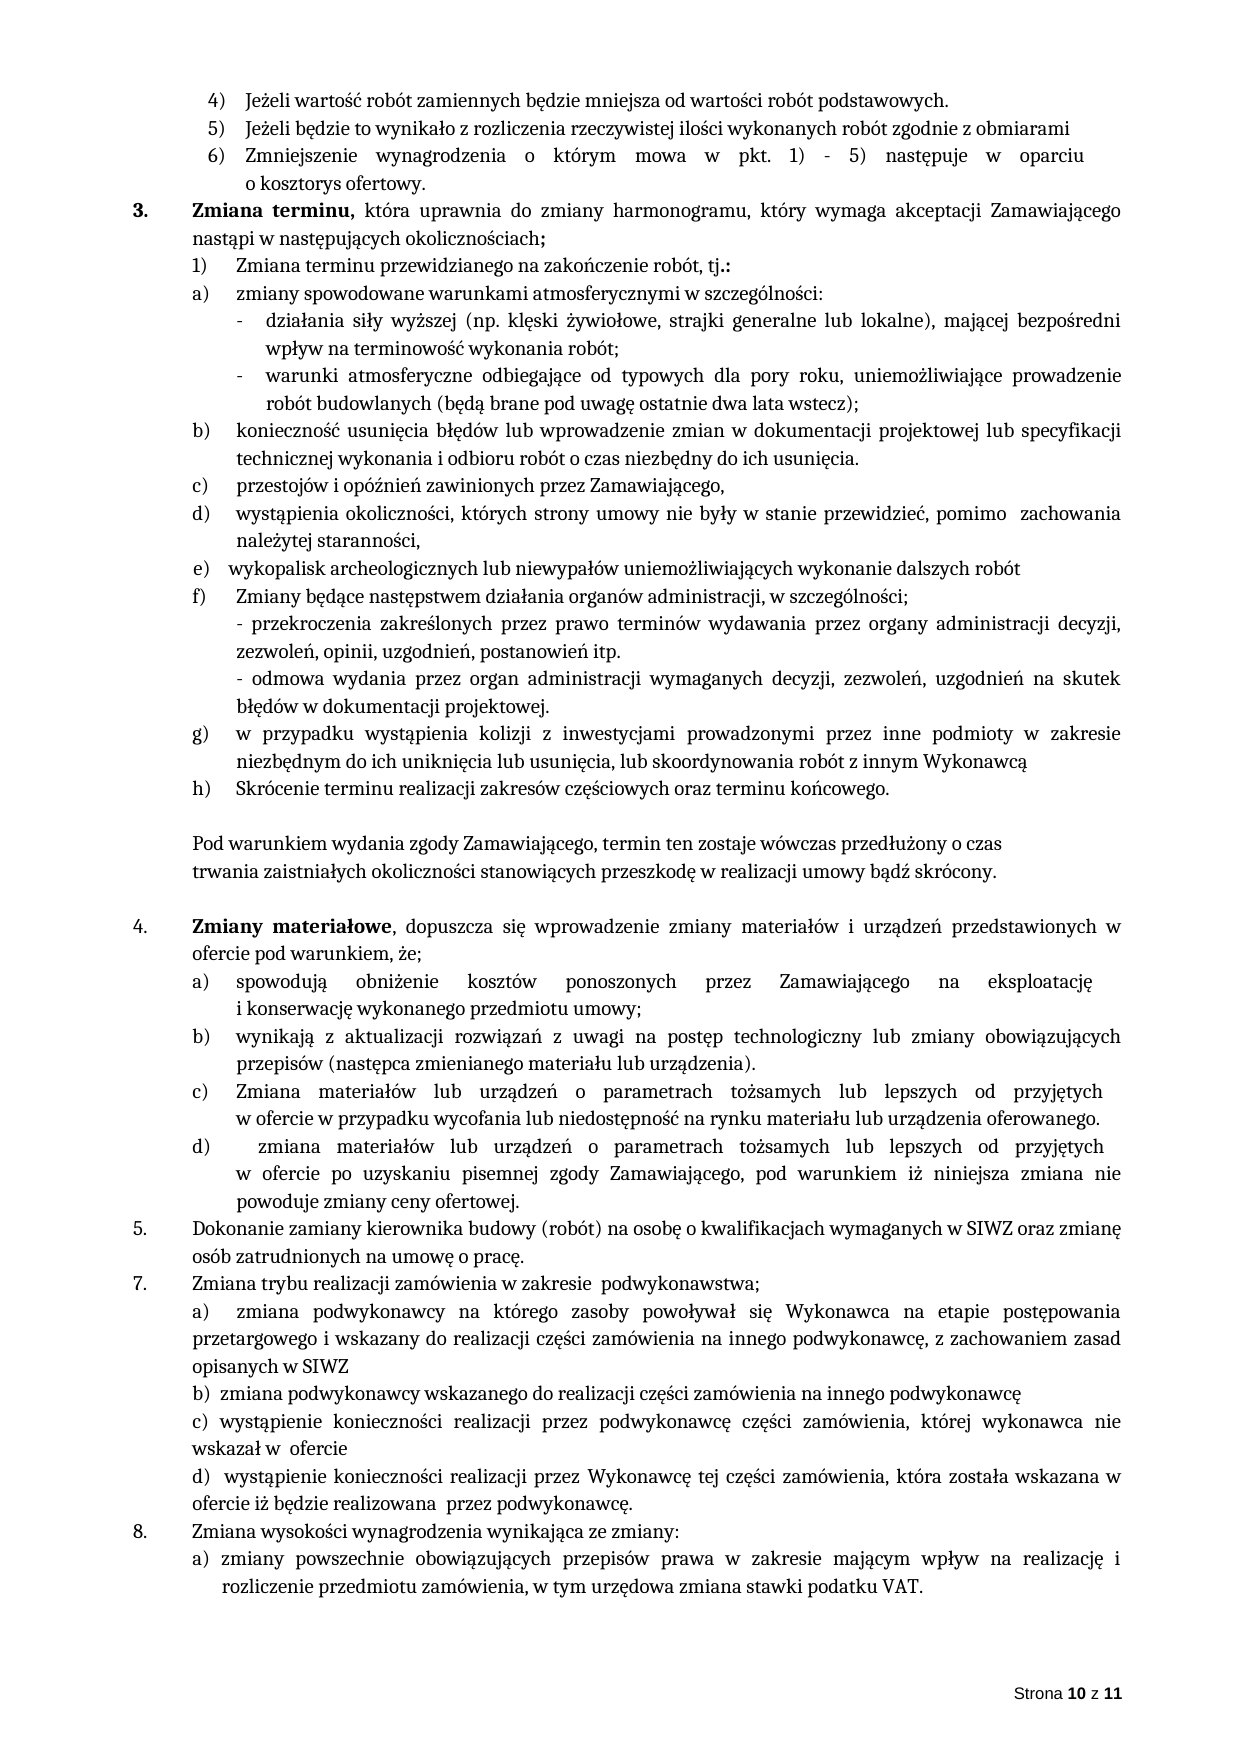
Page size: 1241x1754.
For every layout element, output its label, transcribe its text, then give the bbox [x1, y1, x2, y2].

text c) Zmiana materiałów lub urządzeń o parametrach tożsamych lub lepszych od przyjętych w ofercie w przypadku wycofania lub niedostępność na rynku materiału lub urządzenia oferowanego. [192, 1079, 1122, 1131]
text - odmowa wydania przez organ administracji wymaganych decyzji, zezwoleń, uzgodnień na skutek błędów w dokumentacji projektowej. [236, 667, 1122, 718]
text 7. Zmiana trybu realizacji zamówienia w zakresie podwykonawstwa; [133, 1272, 1122, 1296]
text Pod warunkiem wydania zgody Zamawiającego, termin ten zostaje wówczas przedłużony o czas [192, 832, 1122, 856]
text 8. Zmiana wysokości wynagrodzenia wynikająca ze zmiany: [133, 1519, 1122, 1543]
text - przekroczenia zakreślonych przez prawo terminów wydawania przez organy administracji decyzji, zezwoleń, opinii, uzgodnień, postanowień itp. [236, 612, 1122, 663]
text 4. Zmiany materiałowe, dopuszcza się wprowadzenie zmiany materiałów i urządzeń przedstawionych w ofercie pod warunkiem, że; [133, 914, 1122, 966]
list konieczność usunięcia błędów lub wprowadzenie zmian w dokumentacji projektowej lub specyfikacji technicznej wykonania i odbioru robót o czas niezbędny do ich usunięcia. [192, 419, 1122, 470]
text 5. Dokonanie zamiany kierownika budowy (robót) na osobę o kwalifikacjach wymaganych w SIWZ oraz zmianę osób zatrudnionych na umowę o pracę. [133, 1217, 1122, 1268]
text e) wykopalisk archeologicznych lub niewypałów uniemożliwiających wykonanie dalszych robót [193, 556, 1122, 580]
list Zmiany będące następstwem działania organów administracji, w szczególności; [192, 584, 1122, 608]
list Zmiana terminu, która uprawnia do zmiany harmonogramu, który wymaga akceptacji Zamawiającego nastąpi w następujących okolicznościach; [133, 199, 1122, 250]
list Zmiana terminu przewidzianego na zakończenie robót, tj.: [192, 254, 1122, 278]
text d) zmiana materiałów lub urządzeń o parametrach tożsamych lub lepszych od przyjętych w ofercie po uzyskaniu pisemnej zgody Zamawiającego, pod warunkiem iż niniejsza zmiana nie powoduje zmiany ceny ofertowej. [192, 1134, 1122, 1213]
text a) spowodują obniżenie kosztów ponoszonych przez Zamawiającego na eksploatację i konserwację wykonanego przedmiotu umowy; [192, 969, 1122, 1021]
text - warunki atmosferyczne odbiegające od typowych dla pory roku, uniemożliwiające prowadzenie robót budowlanych (będą brane pod uwagę ostatnie dwa lata wstecz); [236, 364, 1122, 415]
list Skrócenie terminu realizacji zakresów częściowych oraz terminu końcowego. [192, 777, 1122, 801]
list Zmniejszenie wynagrodzenia o którym mowa w pkt. 1) - 5) następuje w oparciu o kosztorys ofertowy. [208, 144, 1122, 195]
list zmiany spowodowane warunkami atmosferycznymi w szczególności: [192, 281, 1122, 305]
list Jeżeli będzie to wynikało z rozliczenia rzeczywistej ilości wykonanych robót zgodnie z obmiarami [208, 116, 1122, 140]
text b) wynikają z aktualizacji rozwiązań z uwagi na postęp technologiczny lub zmiany obowiązujących przepisów (następca zmienianego materiału lub urządzenia). [192, 1024, 1122, 1076]
text d) wystąpienie konieczności realizacji przez Wykonawcę tej części zamówienia, która została wskazana w ofercie iż będzie realizowana przez podwykonawcę. [133, 1464, 1122, 1516]
list w przypadku wystąpienia kolizji z inwestycjami prowadzonymi przez inne podmioty w zakresie niezbędnym do ich uniknięcia lub usunięcia, lub skoordynowania robót z innym Wykonawcą [192, 722, 1122, 773]
text c) wystąpienie konieczności realizacji przez podwykonawcę części zamówienia, której wykonawca nie wskazał w ofercie [133, 1409, 1122, 1461]
list Jeżeli wartość robót zamiennych będzie mniejsza od wartości robót podstawowych. [208, 89, 1122, 113]
text - działania siły wyższej (np. klęski żywiołowe, strajki generalne lub lokalne), mającej bezpośredni wpływ na terminowość wykonania robót; [236, 309, 1122, 360]
text a) zmiany powszechnie obowiązujących przepisów prawa w zakresie mającym wpływ na realizację i rozliczenie przedmiotu zamówienia, w tym urzędowa zmiana stawki podatku VAT. [192, 1547, 1122, 1598]
text b) zmiana podwykonawcy wskazanego do realizacji części zamówienia na innego podwykonawcę [133, 1382, 1122, 1406]
text c) przestojów i opóźnień zawinionych przez Zamawiającego, [192, 474, 1122, 498]
text d) wystąpienia okoliczności, których strony umowy nie były w stanie przewidzieć, pomimo zachowania należytej staranności, [192, 501, 1122, 553]
text a) zmiana podwykonawcy na którego zasoby powoływał się Wykonawca na etapie postępowania przetargowego i wskazany do realizacji części zamówienia na innego podwykonawcę, z zachowaniem zasad opisanych w SIWZ [133, 1299, 1122, 1378]
text trwania zaistniałych okoliczności stanowiących przeszkodę w realizacji umowy bądź skrócony. [192, 859, 1122, 883]
